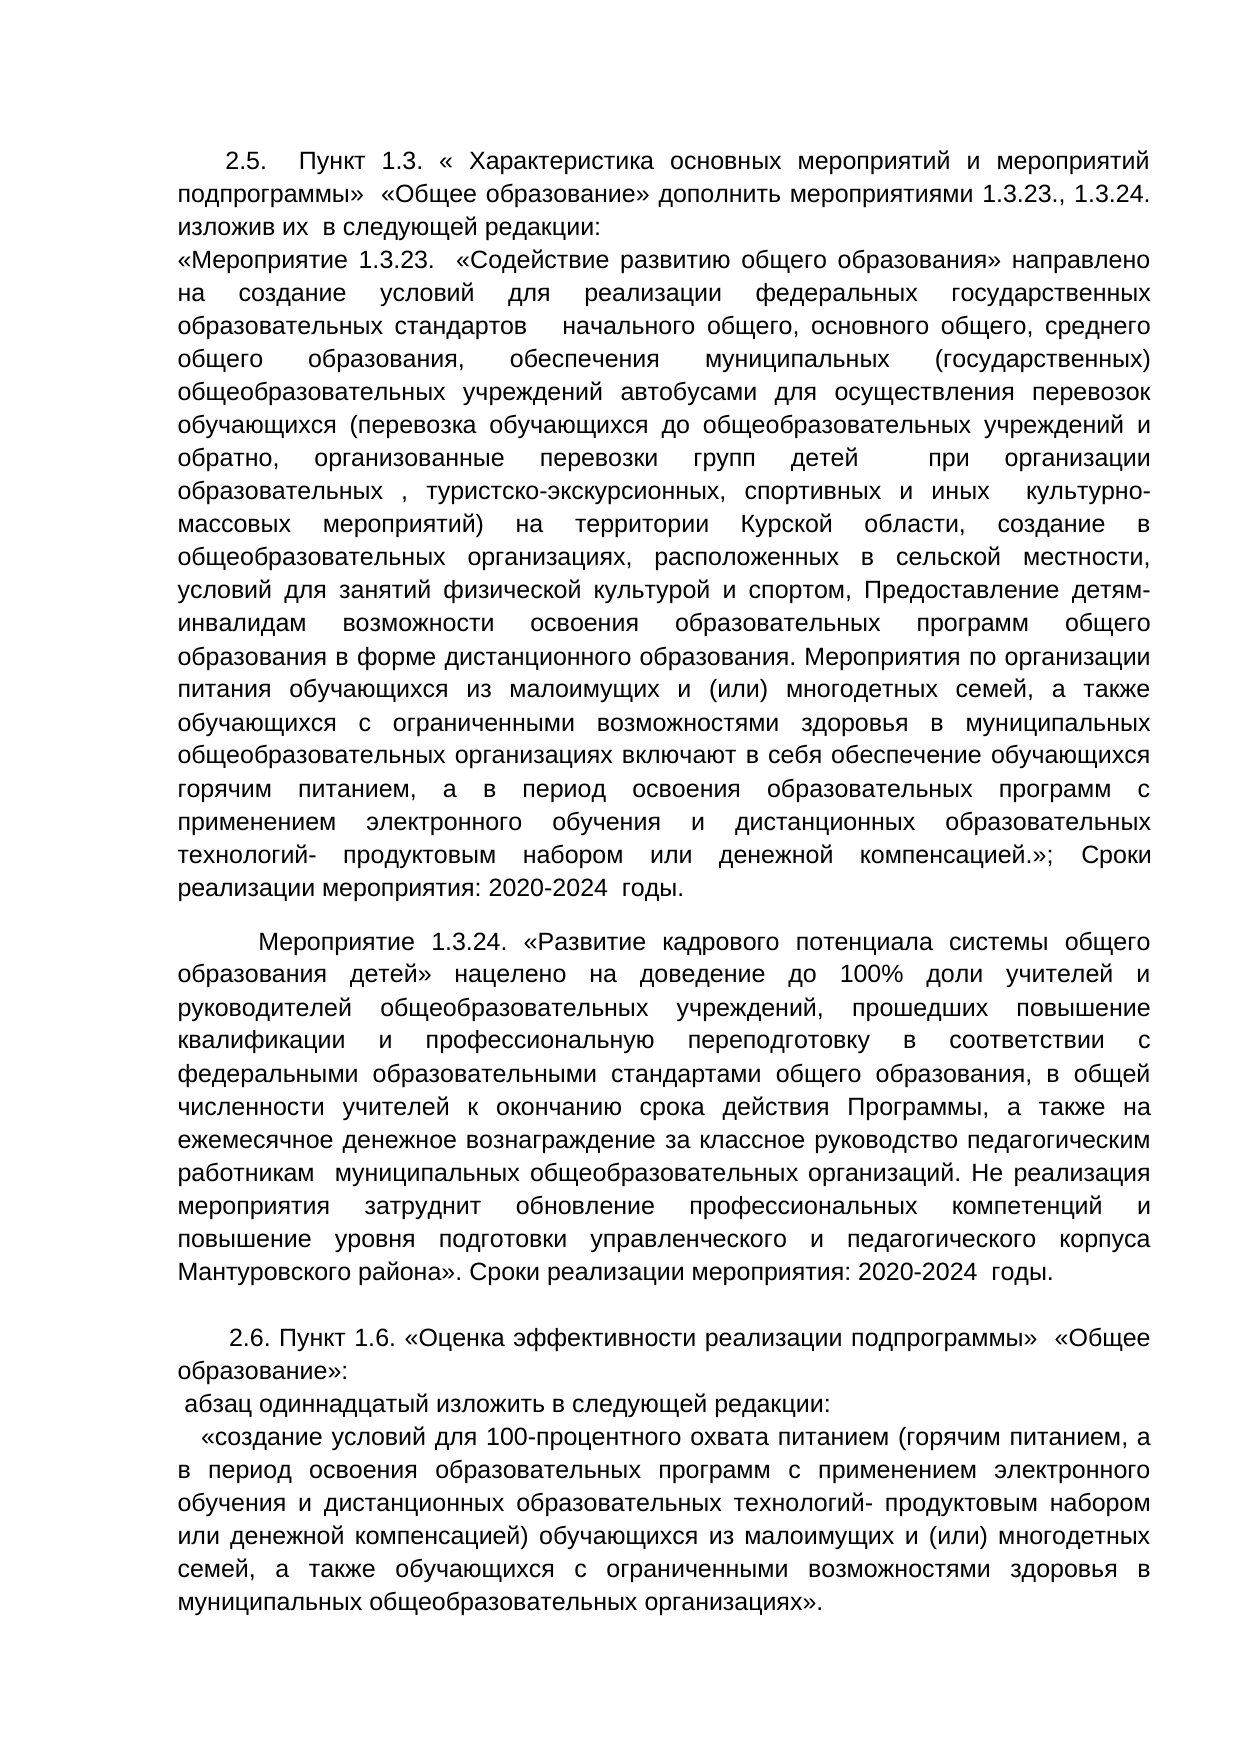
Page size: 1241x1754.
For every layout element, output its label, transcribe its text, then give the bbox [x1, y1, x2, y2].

text «Мероприятие 1.3.23. «Содействие развитию общего образования» направлено на создание условий для реализации федеральных государственных образовательных стандартов начального общего, основного общего, среднего общего образования, обеспечения муниципальных (государственных) общеобразовательных учреждений автобусами для осуществления перевозок обучающихся (перевозка обучающихся до общеобразовательных учреждений и обратно, организованные перевозки групп детей при организации образовательных , туристско-экскурсионных, спортивных и иных культурно-массовых мероприятий) на территории Курской области, создание в общеобразовательных организациях, расположенных в сельской местности, условий для занятий физической культурой и спортом, Предоставление детям-инвалидам возможности освоения образовательных программ общего образования в форме дистанционного образования. Мероприятия по организации питания обучающихся из малоимущих и (или) многодетных семей, а также обучающихся с ограниченными возможностями здоровья в муниципальных общеобразовательных организациях включают в себя обеспечение обучающихся горячим питанием, а в период освоения образовательных программ с применением электронного обучения и дистанционных образовательных технологий- продуктовым набором или денежной компенсацией.»; Сроки реализации мероприятия: 2020-2024 годы. [177, 245, 1152, 901]
text 2.5. Пункт 1.3. « Характеристика основных мероприятий и мероприятий подпрограммы» «Общее образование» дополнить мероприятиями 1.3.23., 1.3.24. изложив их в следующей редакции: [177, 146, 1152, 241]
text Мероприятие 1.3.24. «Развитие кадрового потенциала системы общего образования детей» нацелено на доведение до 100% доли учителей и руководителей общеобразовательных учреждений, прошедших повышение квалификации и профессиональную переподготовку в соответствии с федеральными образовательными стандартами общего образования, в общей численности учителей к окончанию срока действия Программы, а также на ежемесячное денежное вознаграждение за классное руководство педагогическим работникам муниципальных общеобразовательных организаций. Не реализация мероприятия затруднит обновление профессиональных компетенций и повышение уровня подготовки управленческого и педагогического корпуса Мантуровского района». Сроки реализации мероприятия: 2020-2024 годы. [177, 926, 1152, 1285]
list «создание условий для 100-процентного охвата питанием (горячим питанием, а в период освоения образовательных программ с применением электронного обучения и дистанционных образовательных технологий- продуктовым набором или денежной компенсацией) обучающихся из малоимущих и (или) многодетных семей, а также обучающихся с ограниченными возможностями здоровья в муниципальных общеобразовательных организациях». [177, 1422, 1152, 1616]
text 2.6. Пункт 1.6. «Оценка эффективности реализации подпрограммы» «Общее образование»: [177, 1323, 1152, 1384]
list абзац одиннадцатый изложить в следующей редакции: [177, 1389, 1152, 1417]
